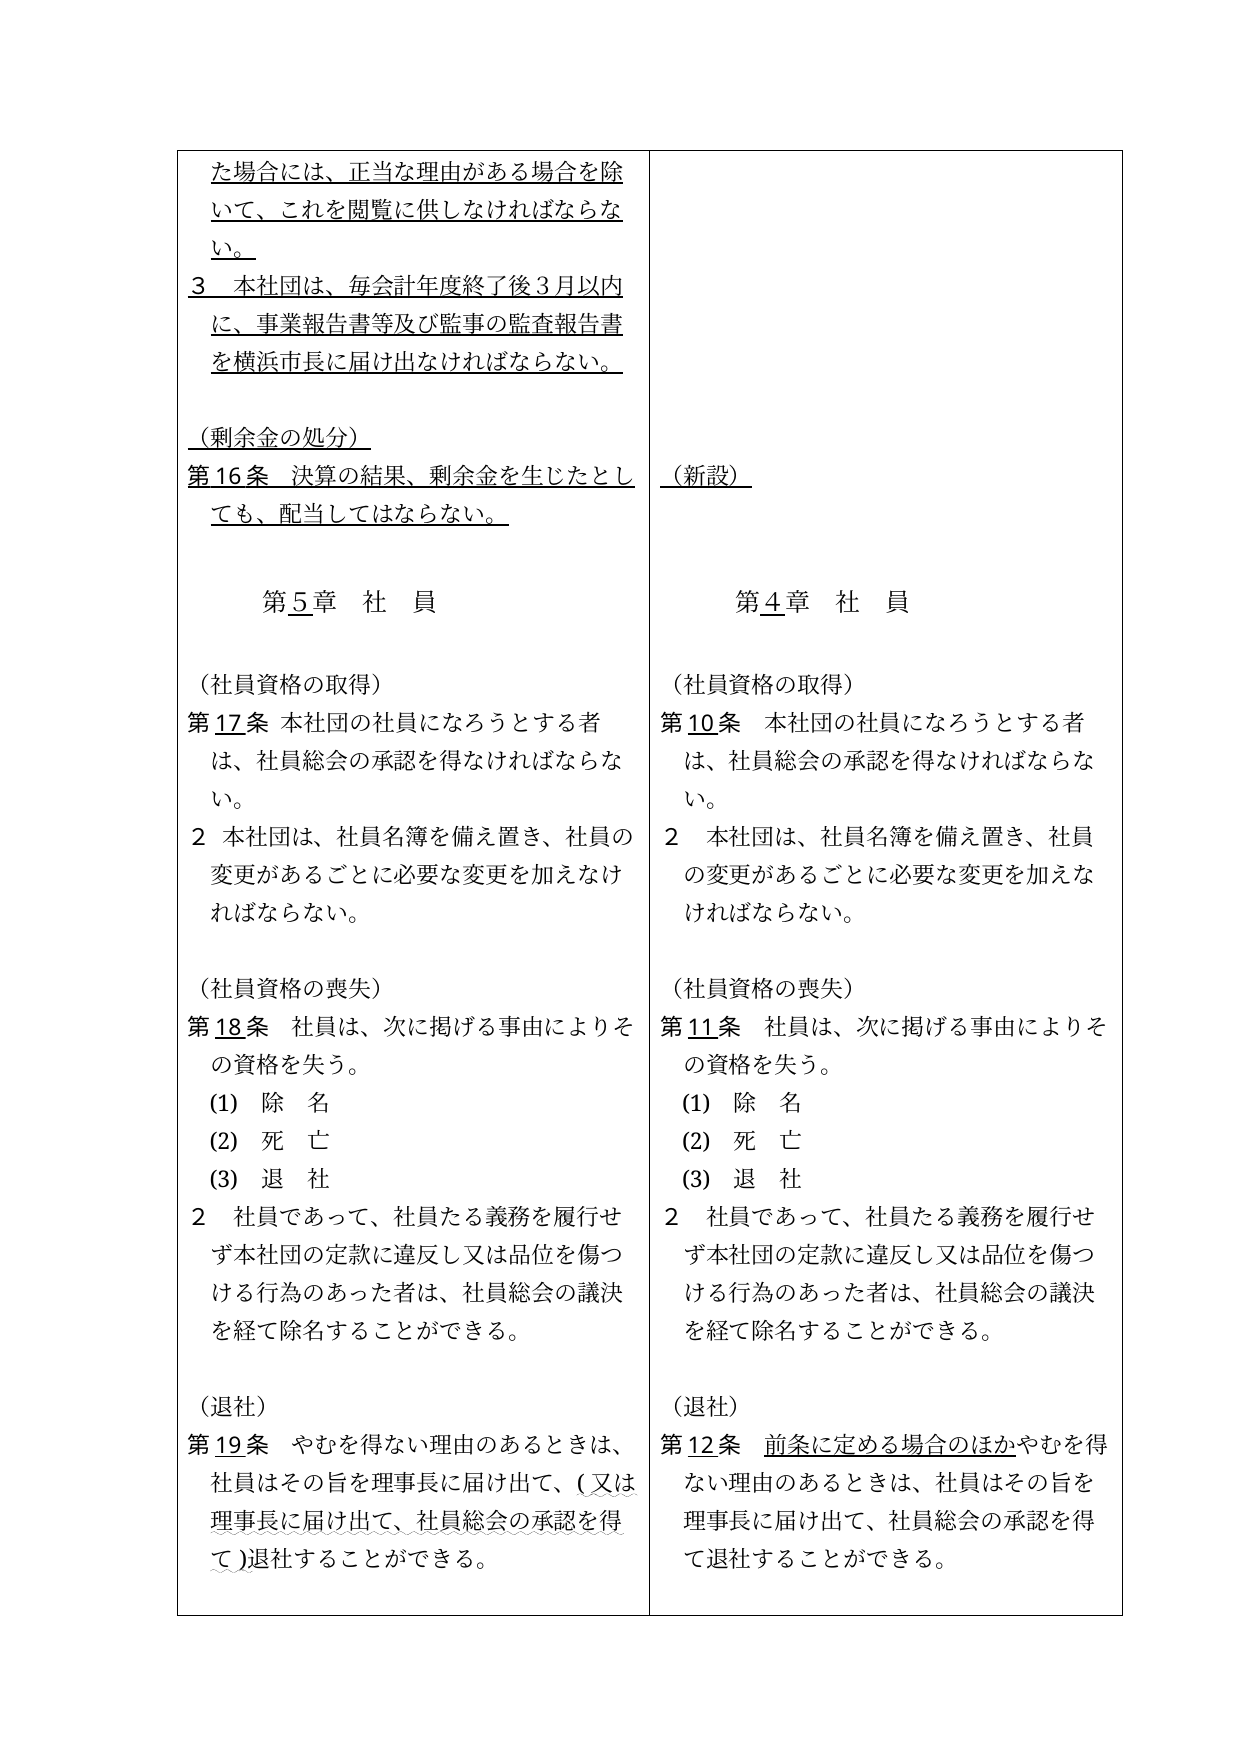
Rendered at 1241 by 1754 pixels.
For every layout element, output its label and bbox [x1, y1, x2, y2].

table_cell [178, 151, 649, 1615]
table_cell [650, 151, 1122, 1615]
